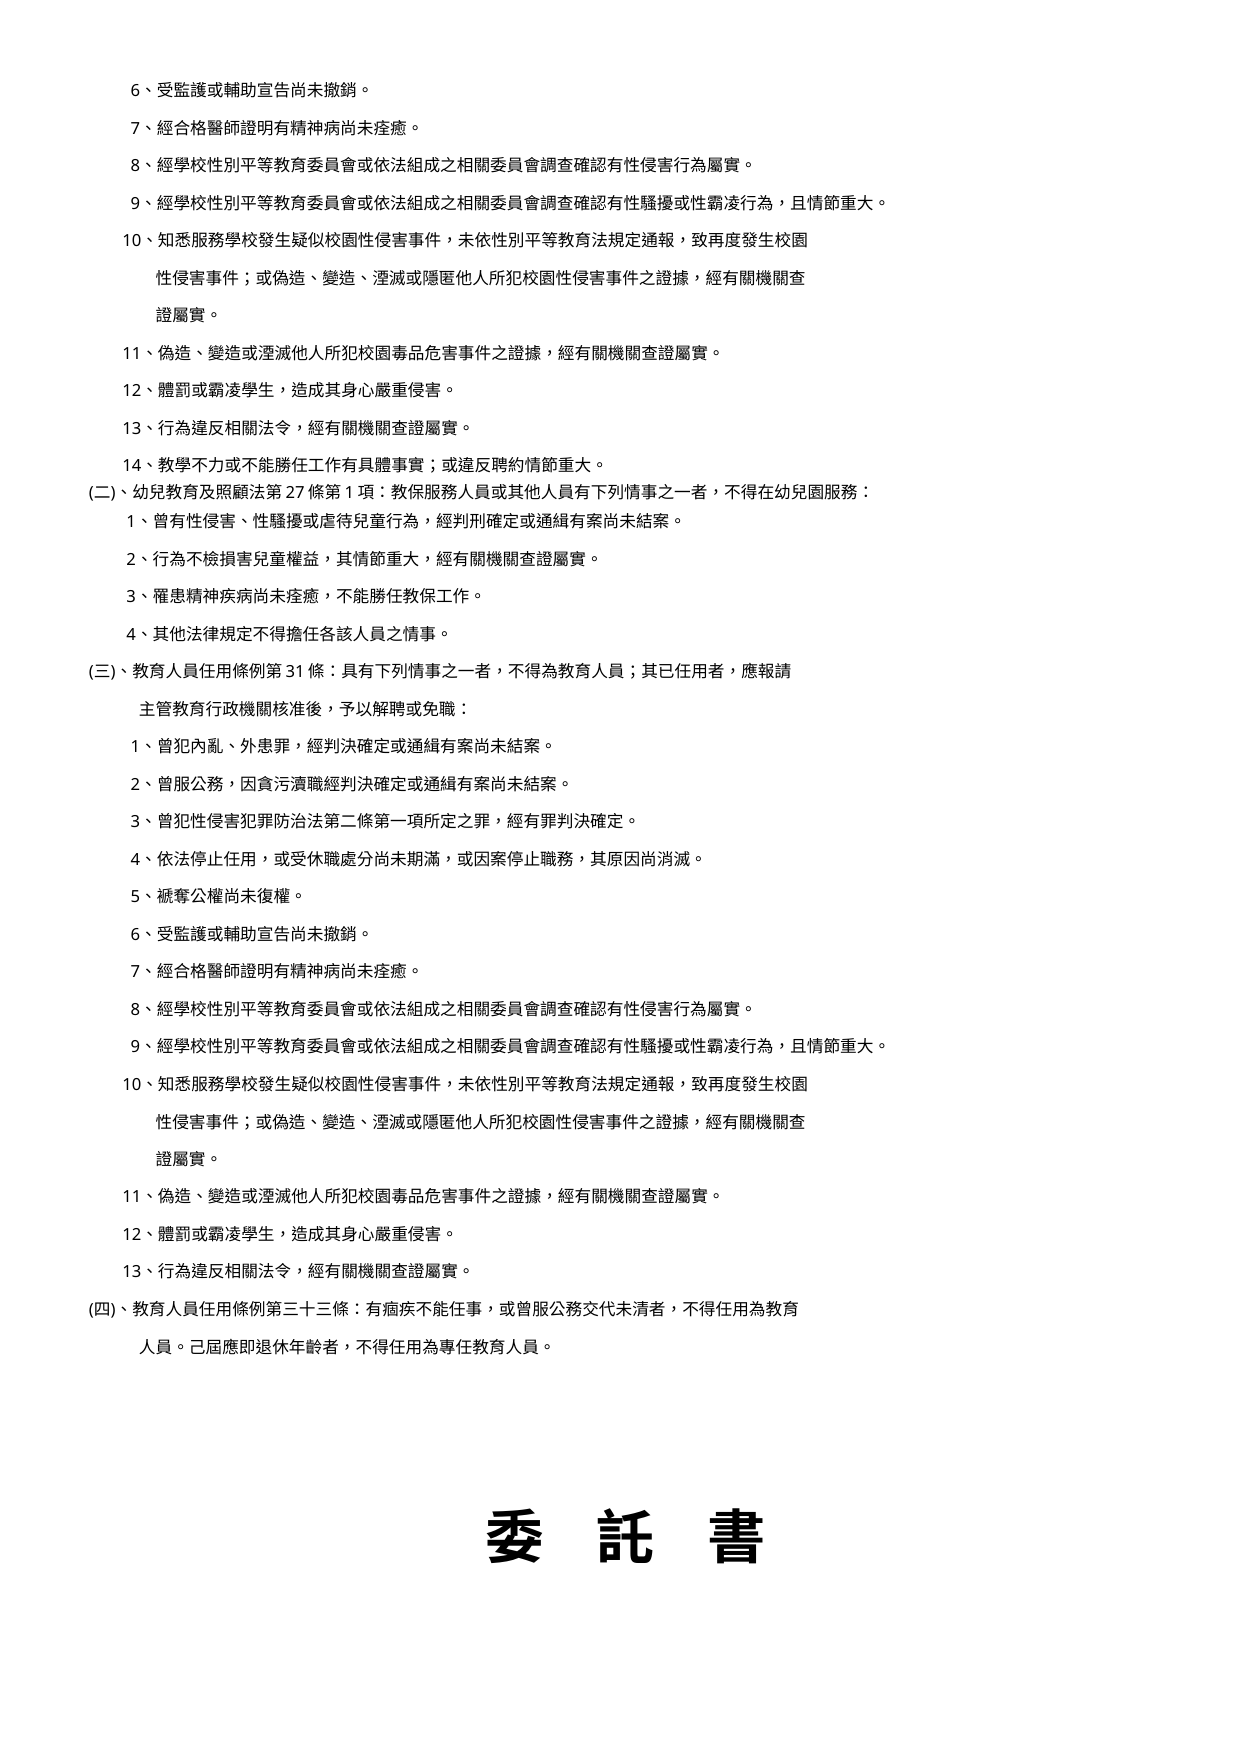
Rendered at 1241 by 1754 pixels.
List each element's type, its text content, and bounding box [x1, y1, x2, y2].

text 委 託 書 [89, 1477, 1162, 1589]
text 8、經學校性別平等教育委員會或依法組成之相關委員會調查確認有性侵害行為屬實。 [89, 146, 1162, 183]
text 6、受監護或輔助宣告尚未撤銷。 [89, 71, 1162, 108]
text 11、偽造、變造或湮滅他人所犯校園毒品危害事件之證據，經有關機關查證屬實。 [89, 1177, 1162, 1214]
text 11、偽造、變造或湮滅他人所犯校園毒品危害事件之證據，經有關機關查證屬實。 [89, 333, 1162, 371]
text 9、經學校性別平等教育委員會或依法組成之相關委員會調查確認有性騷擾或性霸凌行為，且情節重大。 [89, 183, 1162, 221]
text 性侵害事件；或偽造、變造、湮滅或隱匿他人所犯校園性侵害事件之證據，經有關機關查 [89, 1102, 1162, 1139]
text 10、知悉服務學校發生疑似校園性侵害事件，未依性別平等教育法規定通報，致再度發生校園 [89, 221, 1162, 258]
text 2、曾服公務，因貪污瀆職經判決確定或通緝有案尚未結案。 [89, 764, 1162, 802]
text 1、曾犯內亂、外患罪，經判決確定或通緝有案尚未結案。 [89, 727, 1162, 764]
text (三)、教育人員任用條例第31條：具有下列情事之一者，不得為教育人員；其已任用者，應報請 [89, 652, 1162, 689]
text 人員。己屆應即退休年齡者，不得任用為專任教育人員。 [89, 1327, 1162, 1364]
text 證屬實。 [89, 296, 1162, 333]
text 13、行為違反相關法令，經有關機關查證屬實。 [89, 408, 1162, 446]
text 6、受監護或輔助宣告尚未撤銷。 [89, 914, 1162, 952]
text 8、經學校性別平等教育委員會或依法組成之相關委員會調查確認有性侵害行為屬實。 [89, 989, 1162, 1027]
text 13、行為違反相關法令，經有關機關查證屬實。 [89, 1252, 1162, 1289]
text (二)、幼兒教育及照顧法第27條第1項：教保服務人員或其他人員有下列情事之一者，不得在幼兒園服務： [89, 483, 1162, 502]
text 12、體罰或霸凌學生，造成其身心嚴重侵害。 [89, 1214, 1162, 1252]
text 5、褫奪公權尚未復權。 [89, 877, 1162, 914]
text 3、曾犯性侵害犯罪防治法第二條第一項所定之罪，經有罪判決確定。 [89, 802, 1162, 839]
text 7、經合格醫師證明有精神病尚未痊癒。 [89, 108, 1162, 146]
text 性侵害事件；或偽造、變造、湮滅或隱匿他人所犯校園性侵害事件之證據，經有關機關查 [89, 258, 1162, 296]
text 12、體罰或霸凌學生，造成其身心嚴重侵害。 [89, 371, 1162, 408]
text 7、經合格醫師證明有精神病尚未痊癒。 [89, 952, 1162, 989]
text 9、經學校性別平等教育委員會或依法組成之相關委員會調查確認有性騷擾或性霸凌行為，且情節重大。 [89, 1027, 1162, 1064]
text 證屬實。 [89, 1139, 1162, 1177]
text 14、教學不力或不能勝任工作有具體事實；或違反聘約情節重大。 [89, 446, 1162, 483]
text (四)、教育人員任用條例第三十三條：有痼疾不能任事，或曾服公務交代未清者，不得任用為教育 [89, 1289, 1162, 1327]
text 4、依法停止任用，或受休職處分尚未期滿，或因案停止職務，其原因尚消滅。 [89, 839, 1162, 877]
text 10、知悉服務學校發生疑似校園性侵害事件，未依性別平等教育法規定通報，致再度發生校園 [89, 1064, 1162, 1102]
text 1、曾有性侵害、性騷擾或虐待兒童行為，經判刑確定或通緝有案尚未結案。 2、行為不檢損害兒童權益，其情節重大，經有關機關查證屬實。 3、罹患精神疾病尚未痊癒，不能勝任教保工作。 4、其他法律規定不得擔任各該人員之情事。 [126, 502, 1162, 652]
text 主管教育行政機關核准後，予以解聘或免職： [89, 689, 1162, 727]
